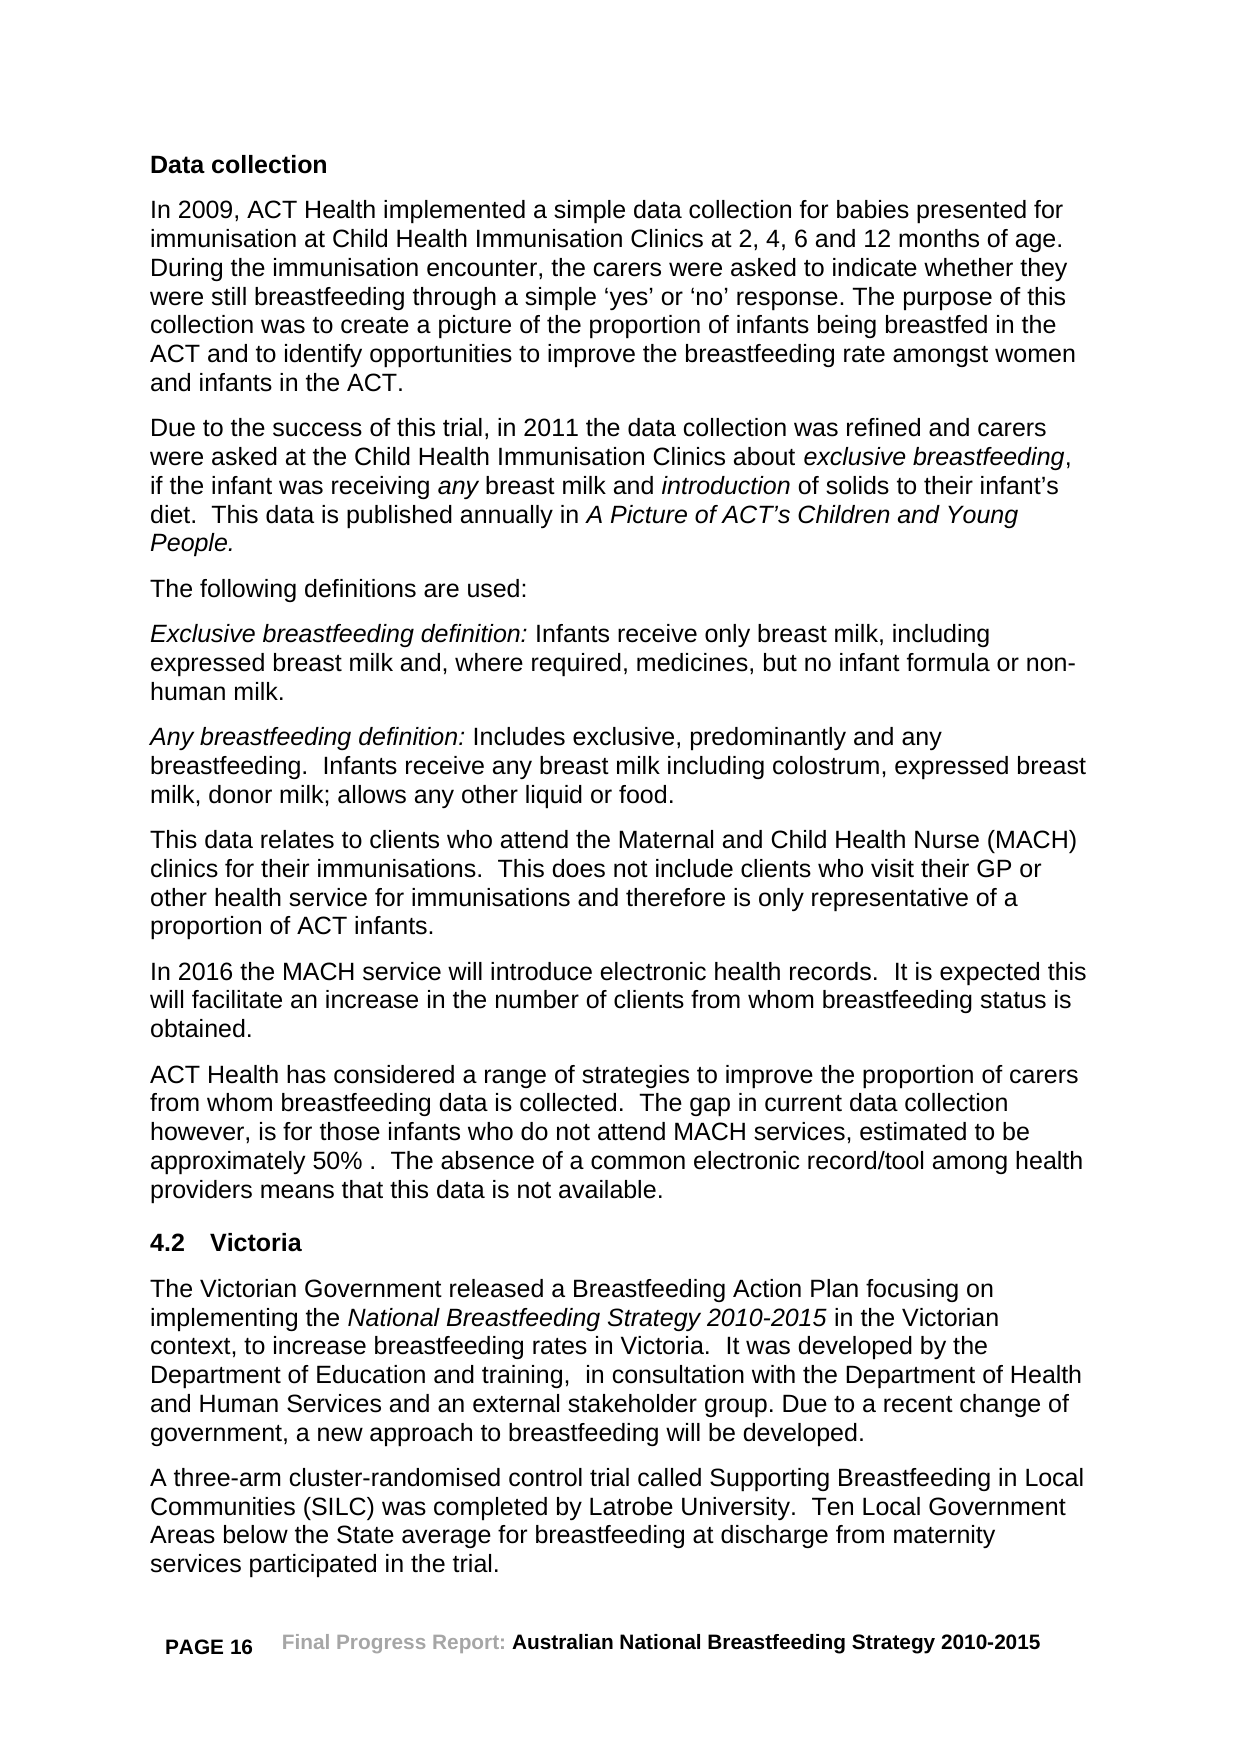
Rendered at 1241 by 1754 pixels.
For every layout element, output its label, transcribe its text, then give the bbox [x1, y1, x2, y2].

text Exclusive breastfeeding definition: Infants receive only breast milk, including expressed breast milk and, where required, medicines, but no infant formula or non-human milk. [150, 619, 1090, 705]
text The Victorian Government released a Breastfeeding Action Plan focusing on implementing the National Breastfeeding Strategy 2010-2015 in the Victorian context, to increase breastfeeding rates in Victoria. It was developed by the Department of Education and training, in consultation with the Department of Health and Human Services and an external stakeholder group. Due to a recent change of government, a new approach to breastfeeding will be developed. [150, 1274, 1090, 1446]
text In 2009, ACT Health implemented a simple data collection for babies presented for immunisation at Child Health Immunisation Clinics at 2, 4, 6 and 12 months of age. During the immunisation encounter, the carers were asked to indicate whether they were still breastfeeding through a simple ‘yes’ or ‘no’ response. The purpose of this collection was to create a picture of the proportion of infants being breastfed in the ACT and to identify opportunities to improve the breastfeeding rate amongst women and infants in the ACT. [150, 195, 1090, 397]
text In 2016 the MACH service will introduce electronic health records. It is expected this will facilitate an increase in the number of clients from whom breastfeeding status is obtained. [150, 957, 1090, 1043]
text ACT Health has considered a range of strategies to improve the proportion of carers from whom breastfeeding data is collected. The gap in current data collection however, is for those infants who do not attend MACH services, estimated to be approximately 50% . The absence of a common electronic record/tool among health providers means that this data is not available. [150, 1059, 1090, 1203]
subtitle Victoria [150, 1228, 1090, 1257]
text Any breastfeeding definition: Includes exclusive, predominantly and any breastfeeding. Infants receive any breast milk including colostrum, expressed breast milk, donor milk; allows any other liquid or food. [150, 722, 1090, 808]
text The following definitions are used: [150, 574, 1090, 602]
text A three-arm cluster-randomised control trial called Supporting Breastfeeding in Local Communities (SILC) was completed by Latrobe University. Ten Local Government Areas below the State average for breastfeeding at discharge from maternity services participated in the trial. [150, 1463, 1090, 1578]
text Data collection [150, 150, 1090, 179]
text This data relates to clients who attend the Maternal and Child Health Nurse (MACH) clinics for their immunisations. This does not include clients who visit their GP or other health service for immunisations and therefore is only representative of a proportion of ACT infants. [150, 825, 1090, 940]
text Due to the success of this trial, in 2011 the data collection was refined and carers were asked at the Child Health Immunisation Clinics about exclusive breastfeeding, if the infant was receiving any breast milk and introduction of solids to their infant’s diet. This data is published annually in A Picture of ACT’s Children and Young People. [150, 413, 1090, 557]
